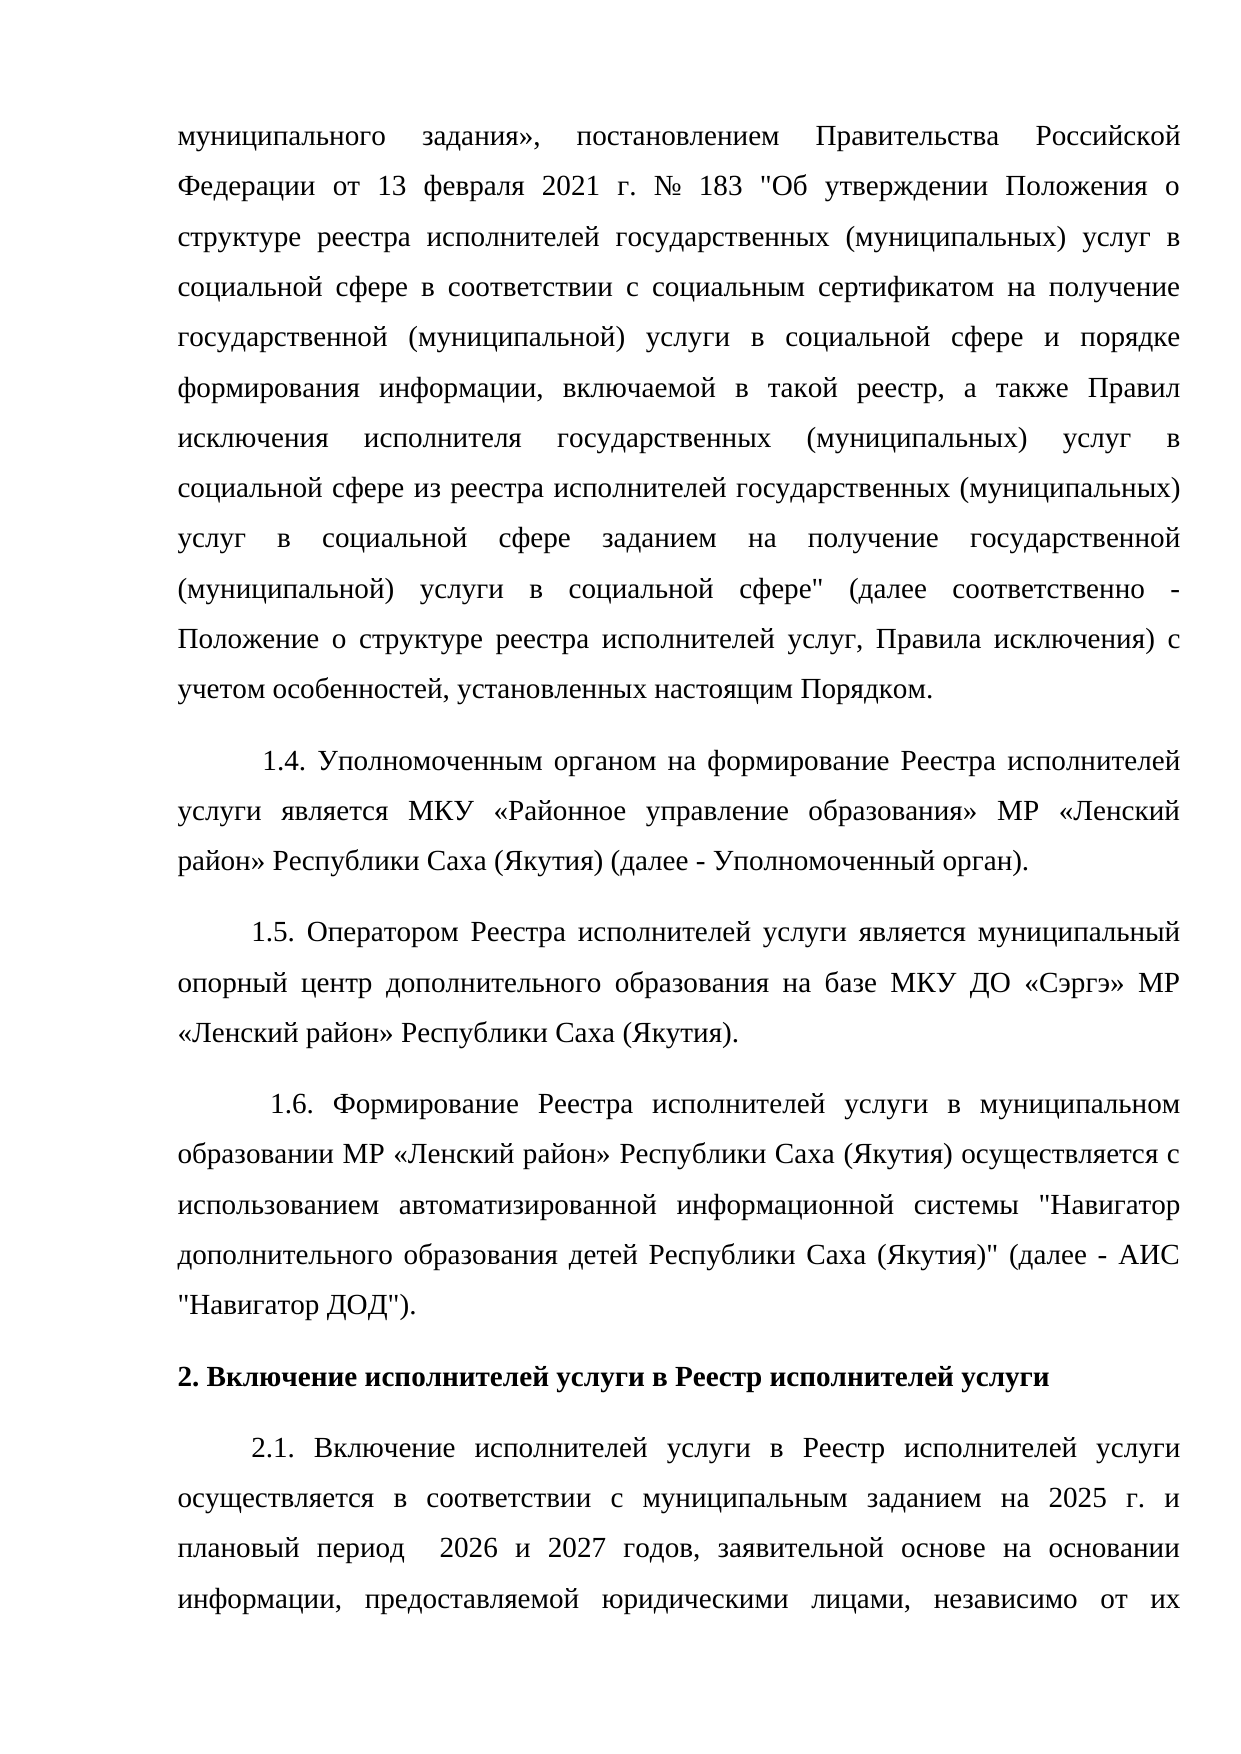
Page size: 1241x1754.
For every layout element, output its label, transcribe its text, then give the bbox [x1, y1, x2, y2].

text 1.5. Оператором Реестра исполнителей услуги является муниципальный опорный центр дополнительного образования на базе МКУ ДО «Сэргэ» МР «Ленский район» Республики Саха (Якутия). [177, 914, 1181, 1049]
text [177, 1430, 1181, 1614]
text 1.4. Уполномоченным органом на формирование Реестра исполнителей услуги является МКУ «Районное управление образования» МР «Ленский район» Республики Саха (Якутия) (далее - Уполномоченный орган). [177, 743, 1181, 877]
text 2. Включение исполнителей услуги в Реестр исполнителей услуги [177, 1359, 1181, 1392]
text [177, 118, 1181, 705]
text 1.6. Формирование Реестра исполнителей услуги в муниципальном образовании МР «Ленский район» Республики Саха (Якутия) осуществляется с использованием автоматизированной информационной системы "Навигатор дополнительного образования детей Республики Саха (Якутия)" (далее - АИС "Навигатор ДОД"). [177, 1086, 1181, 1321]
